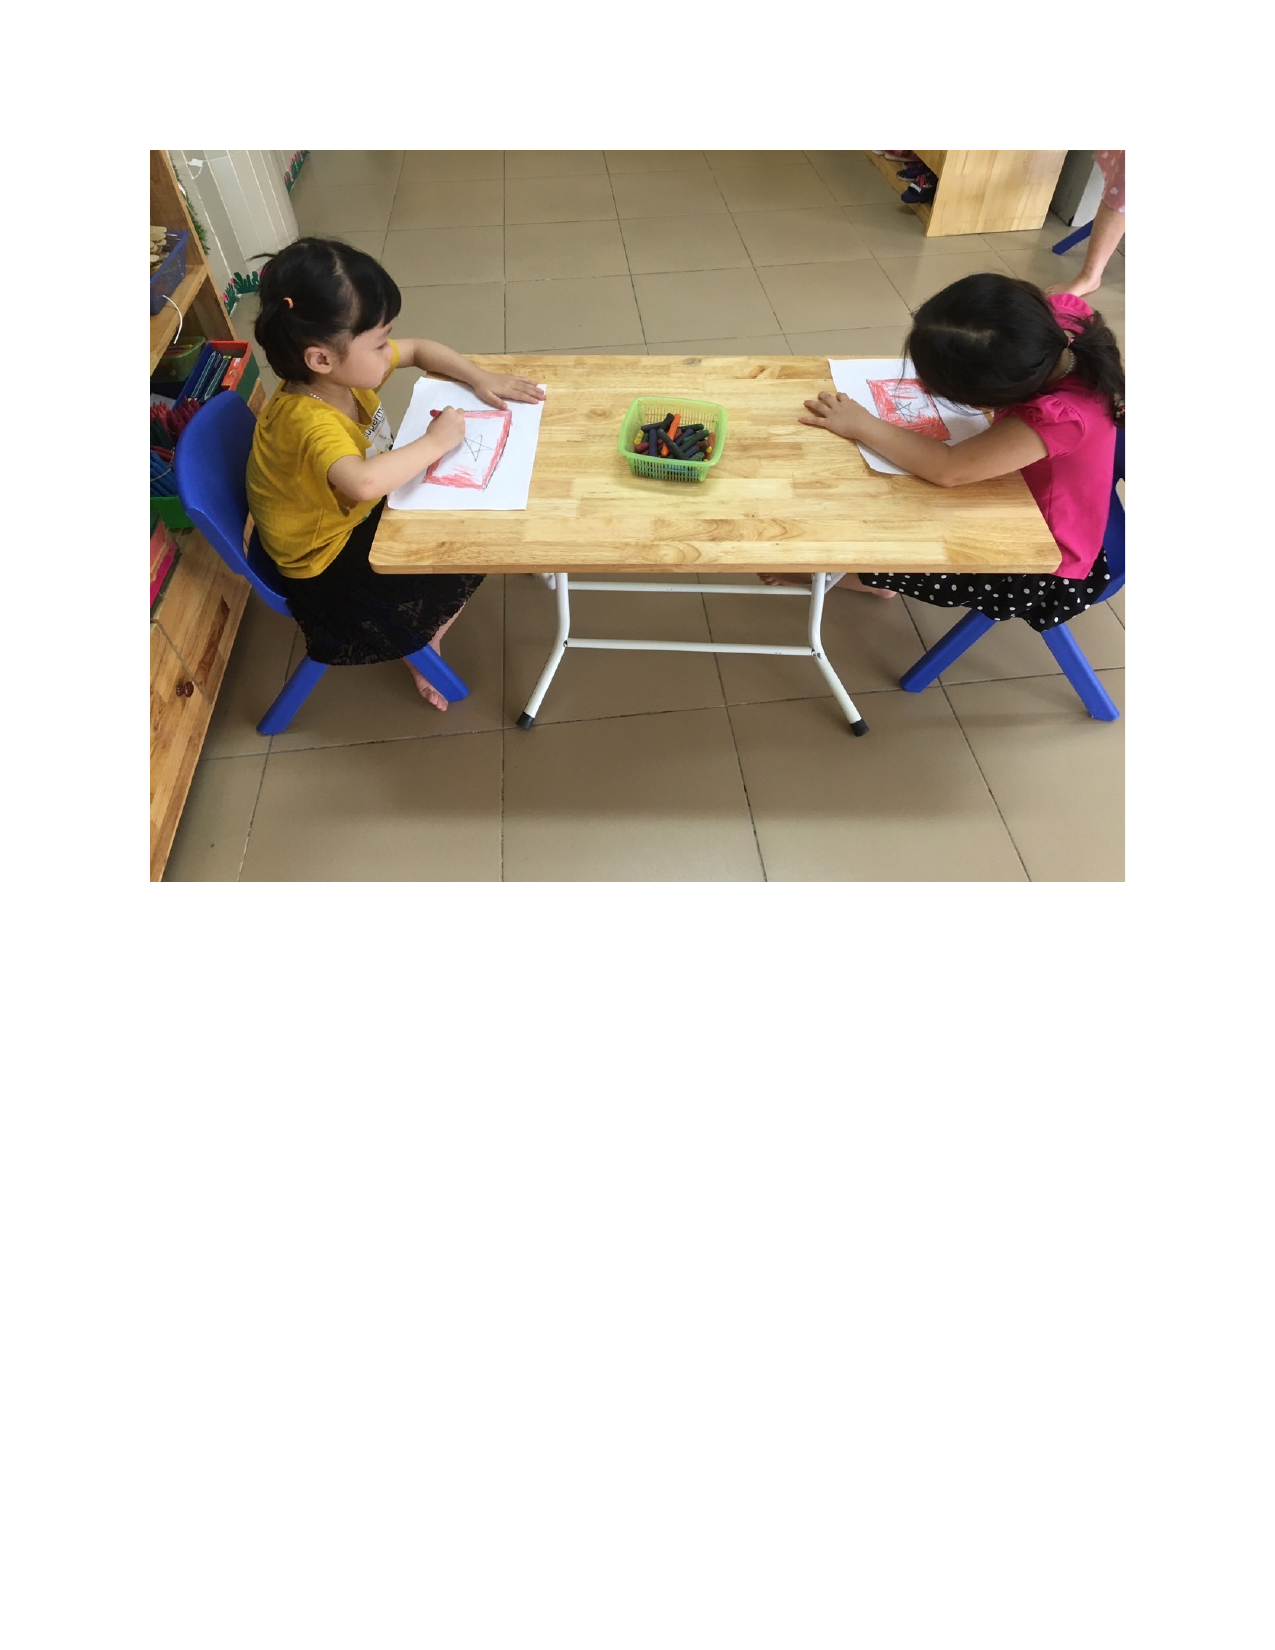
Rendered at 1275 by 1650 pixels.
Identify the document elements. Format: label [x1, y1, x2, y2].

picture [150, 150, 1125, 882]
